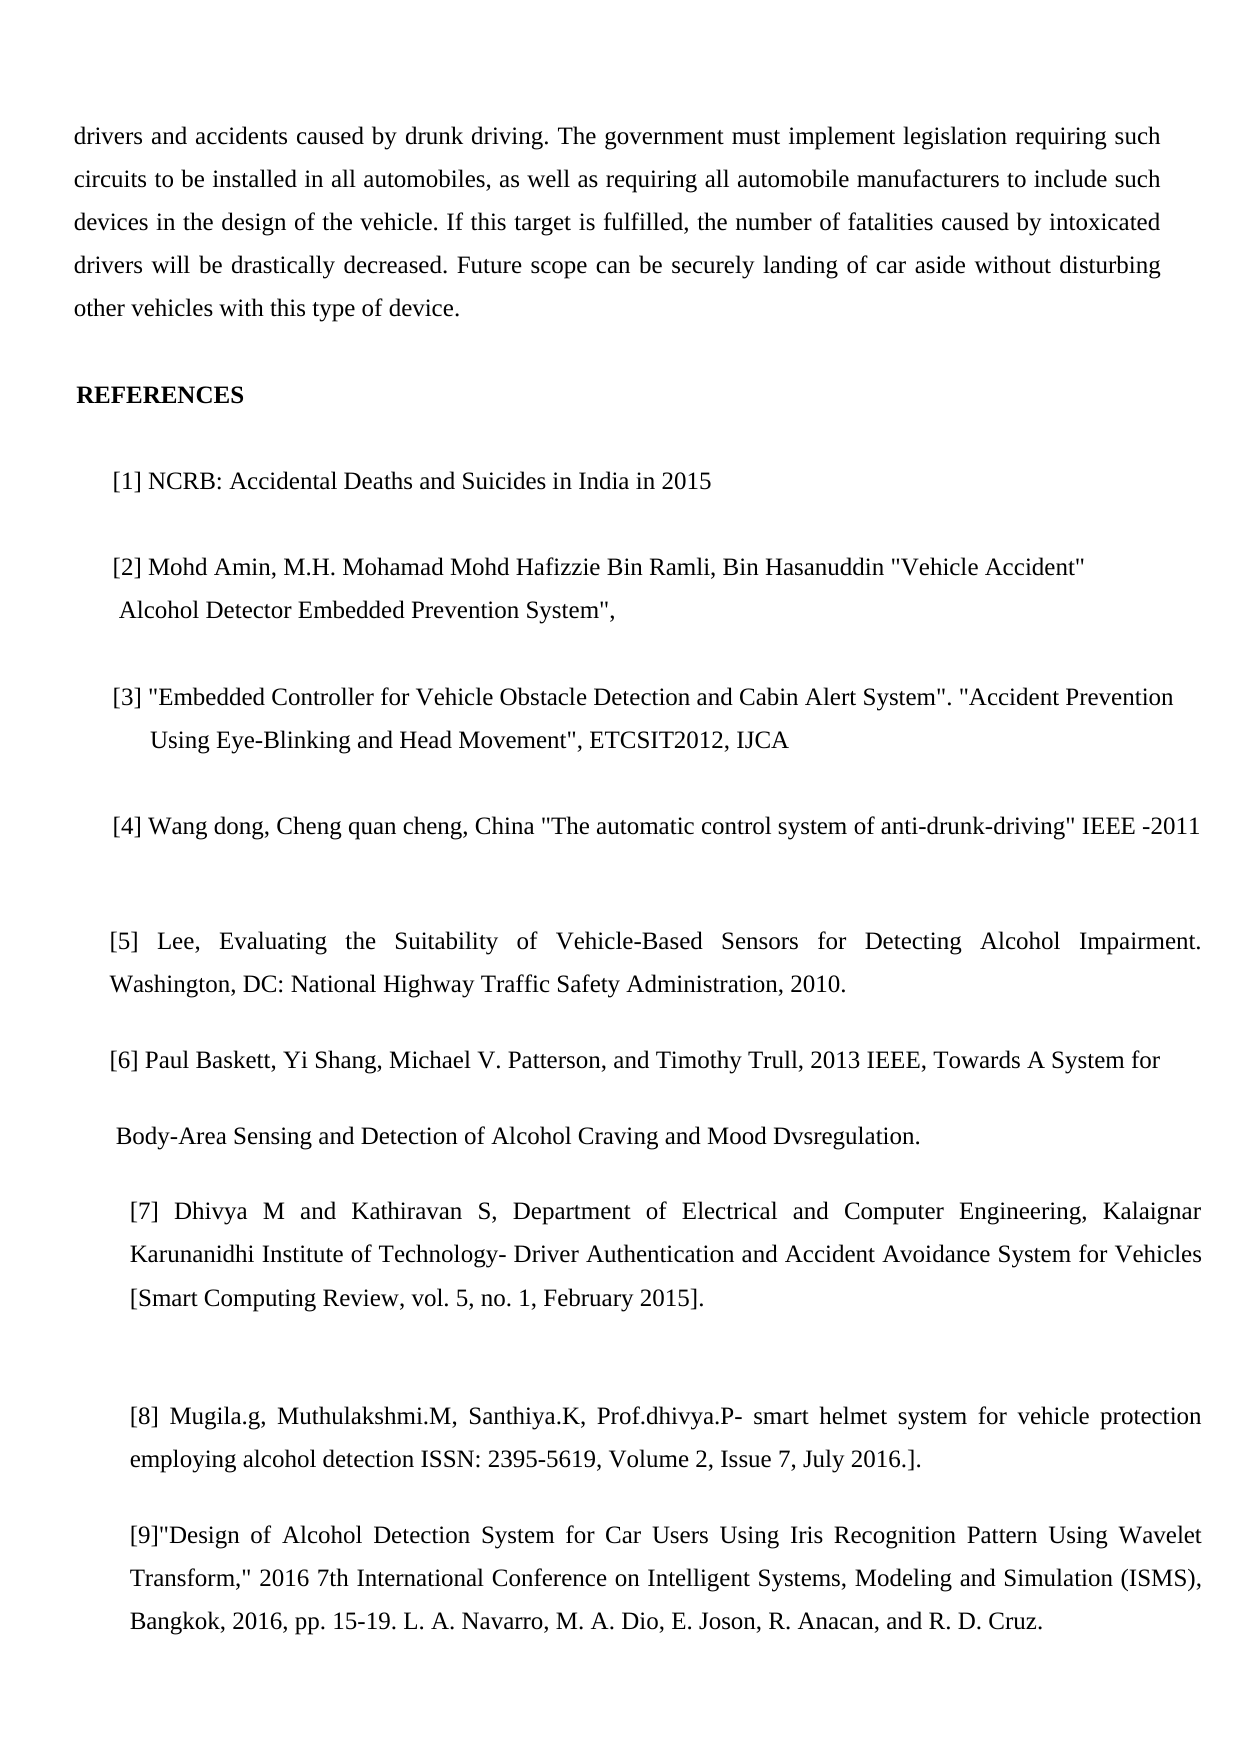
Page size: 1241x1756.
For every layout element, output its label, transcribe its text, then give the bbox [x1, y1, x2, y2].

list Alcohol Detector Embedded Prevention System", [112, 595, 1203, 624]
list [2] Mohd Amin, M.H. Mohamad Mohd Hafizzie Bin Ramli, Bin Hasanuddin "Vehicle Accident" [112, 552, 1203, 581]
subtitle REFERENCES [76, 380, 1203, 408]
text [9]"Design of Alcohol Detection System for Car Users Using Iris Recognition Pattern Using Wavelet Transform," 2016 7th International Conference on Intelligent Systems, Modeling and Simulation (ISMS), Bangkok, 2016, pp. 15-19. L. A. Navarro, M. A. Dio, E. Joson, R. Anacan, and R. D. Cruz. [129, 1520, 1203, 1635]
text [5] Lee, Evaluating the Suitability of Vehicle-Based Sensors for Detecting Alcohol Impairment. Washington, DC: National Highway Traffic Safety Administration, 2010. [109, 926, 1203, 998]
text Body-Area Sensing and Detection of Alcohol Craving and Mood Dvsregulation. [66, 1121, 1203, 1149]
text [6] Paul Baskett, Yi Shang, Michael V. Patterson, and Timothy Trull, 2013 IEEE, Towards A System for [66, 1045, 1203, 1074]
text [7] Dhivya M and Kathiravan S, Department of Electrical and Computer Engineering, Kalaignar Karunanidhi Institute of Technology- Driver Authentication and Accident Avoidance System for Vehicles [Smart Computing Review, vol. 5, no. 1, February 2015]. [129, 1196, 1203, 1311]
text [73, 121, 1162, 322]
list [4] Wang dong, Cheng quan cheng, China "The automatic control system of anti-drunk-driving" IEEE -2011 [112, 811, 1203, 840]
list [1] NCRB: Accidental Deaths and Suicides in India in 2015 [112, 466, 1203, 495]
list [3] "Embedded Controller for Vehicle Obstacle Detection and Cabin Alert System". "Accident Prevention Using Eye-Blinking and Head Movement", ETCSIT2012, IJCA [112, 682, 1203, 753]
text [8] Mugila.g, Muthulakshmi.M, Santhiya.K, Prof.dhivya.P- smart helmet system for vehicle protection employing alcohol detection ISSN: 2395-5619, Volume 2, Issue 7, July 2016.]. [129, 1358, 1203, 1473]
